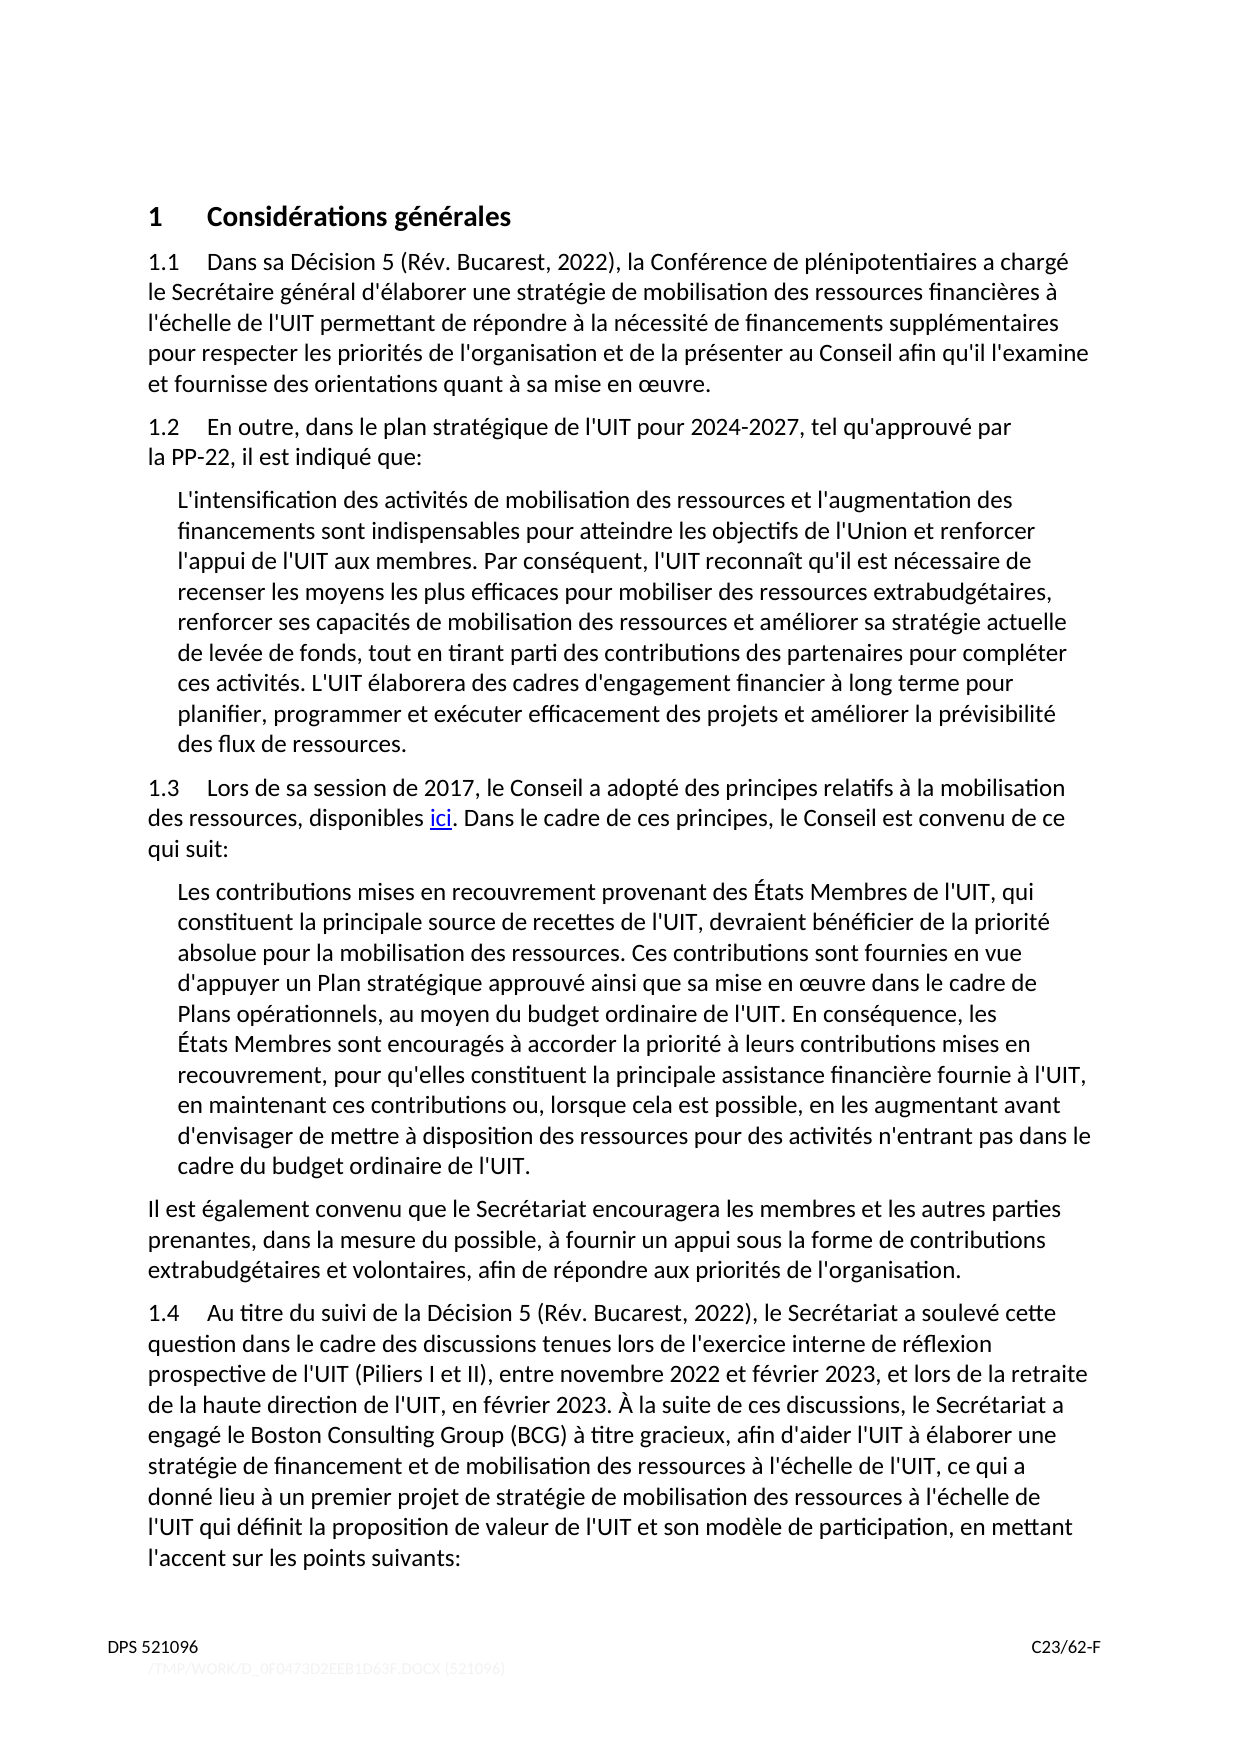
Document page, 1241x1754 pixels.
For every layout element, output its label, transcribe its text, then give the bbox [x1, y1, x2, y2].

subtitle 1 Considérations générales [148, 198, 1092, 233]
text Il est également convenu que le Secrétariat encouragera les membres et les autres parties prenantes, dans la mesure du possible, à fournir un appui sous la forme de contributions extrabudgétaires et volontaires, afin de répondre aux priorités de l'organisation. [148, 1193, 1092, 1285]
text 1.3 Lors de sa session de 2017, le Conseil a adopté des principes relatifs à la mobilisation des ressources, disponibles ici. Dans le cadre de ces principes, le Conseil est convenu de ce qui suit: [148, 772, 1092, 863]
text 1.4 Au titre du suivi de la Décision 5 (Rév. Bucarest, 2022), le Secrétariat a soulevé cette question dans le cadre des discussions tenues lors de l'exercice interne de réflexion prospective de l'UIT (Piliers I et II), entre novembre 2022 et février 2023, et lors de la retraite de la haute direction de l'UIT, en février 2023. À la suite de ces discussions, le Secrétariat a engagé le Boston Consulting Group (BCG) à titre gracieux, afin d'aider l'UIT à élaborer une stratégie de financement et de mobilisation des ressources à l'échelle de l'UIT, ce qui a donné lieu à un premier projet de stratégie de mobilisation des ressources à l'échelle de l'UIT qui définit la proposition de valeur de l'UIT et son modèle de participation, en mettant l'accent sur les points suivants: [148, 1297, 1092, 1572]
text L'intensification des activités de mobilisation des ressources et l'augmentation des financements sont indispensables pour atteindre les objectifs de l'Union et renforcer l'appui de l'UIT aux membres. Par conséquent, l'UIT reconnaît qu'il est nécessaire de recenser les moyens les plus efficaces pour mobiliser des ressources extrabudgétaires, renforcer ses capacités de mobilisation des ressources et améliorer sa stratégie actuelle de levée de fonds, tout en tirant parti des contributions des partenaires pour compléter ces activités. L'UIT élaborera des cadres d'engagement financier à long terme pour planifier, programmer et exécuter efficacement des projets et améliorer la prévisibilité des flux de ressources. [177, 484, 1092, 759]
text 1.2 En outre, dans le plan stratégique de l'UIT pour 2024-2027, tel qu'approuvé par la PP-22, il est indiqué que: [148, 411, 1092, 472]
text 1.1 Dans sa Décision 5 (Rév. Bucarest, 2022), la Conférence de plénipotentiaires a chargé le Secrétaire général d'élaborer une stratégie de mobilisation des ressources financières à l'échelle de l'UIT permettant de répondre à la nécessité de financements supplémentaires pour respecter les priorités de l'organisation et de la présenter au Conseil afin qu'il l'examine et fournisse des orientations quant à sa mise en œuvre. [148, 246, 1092, 398]
text Les contributions mises en recouvrement provenant des États Membres de l'UIT, qui constituent la principale source de recettes de l'UIT, devraient bénéficier de la priorité absolue pour la mobilisation des ressources. Ces contributions sont fournies en vue d'appuyer un Plan stratégique approuvé ainsi que sa mise en œuvre dans le cadre de Plans opérationnels, au moyen du budget ordinaire de l'UIT. En conséquence, les États Membres sont encouragés à accorder la priorité à leurs contributions mises en recouvrement, pour qu'elles constituent la principale assistance financière fournie à l'UIT, en maintenant ces contributions ou, lorsque cela est possible, en les augmentant avant d'envisager de mettre à disposition des ressources pour des activités n'entrant pas dans le cadre du budget ordinaire de l'UIT. [177, 876, 1092, 1181]
